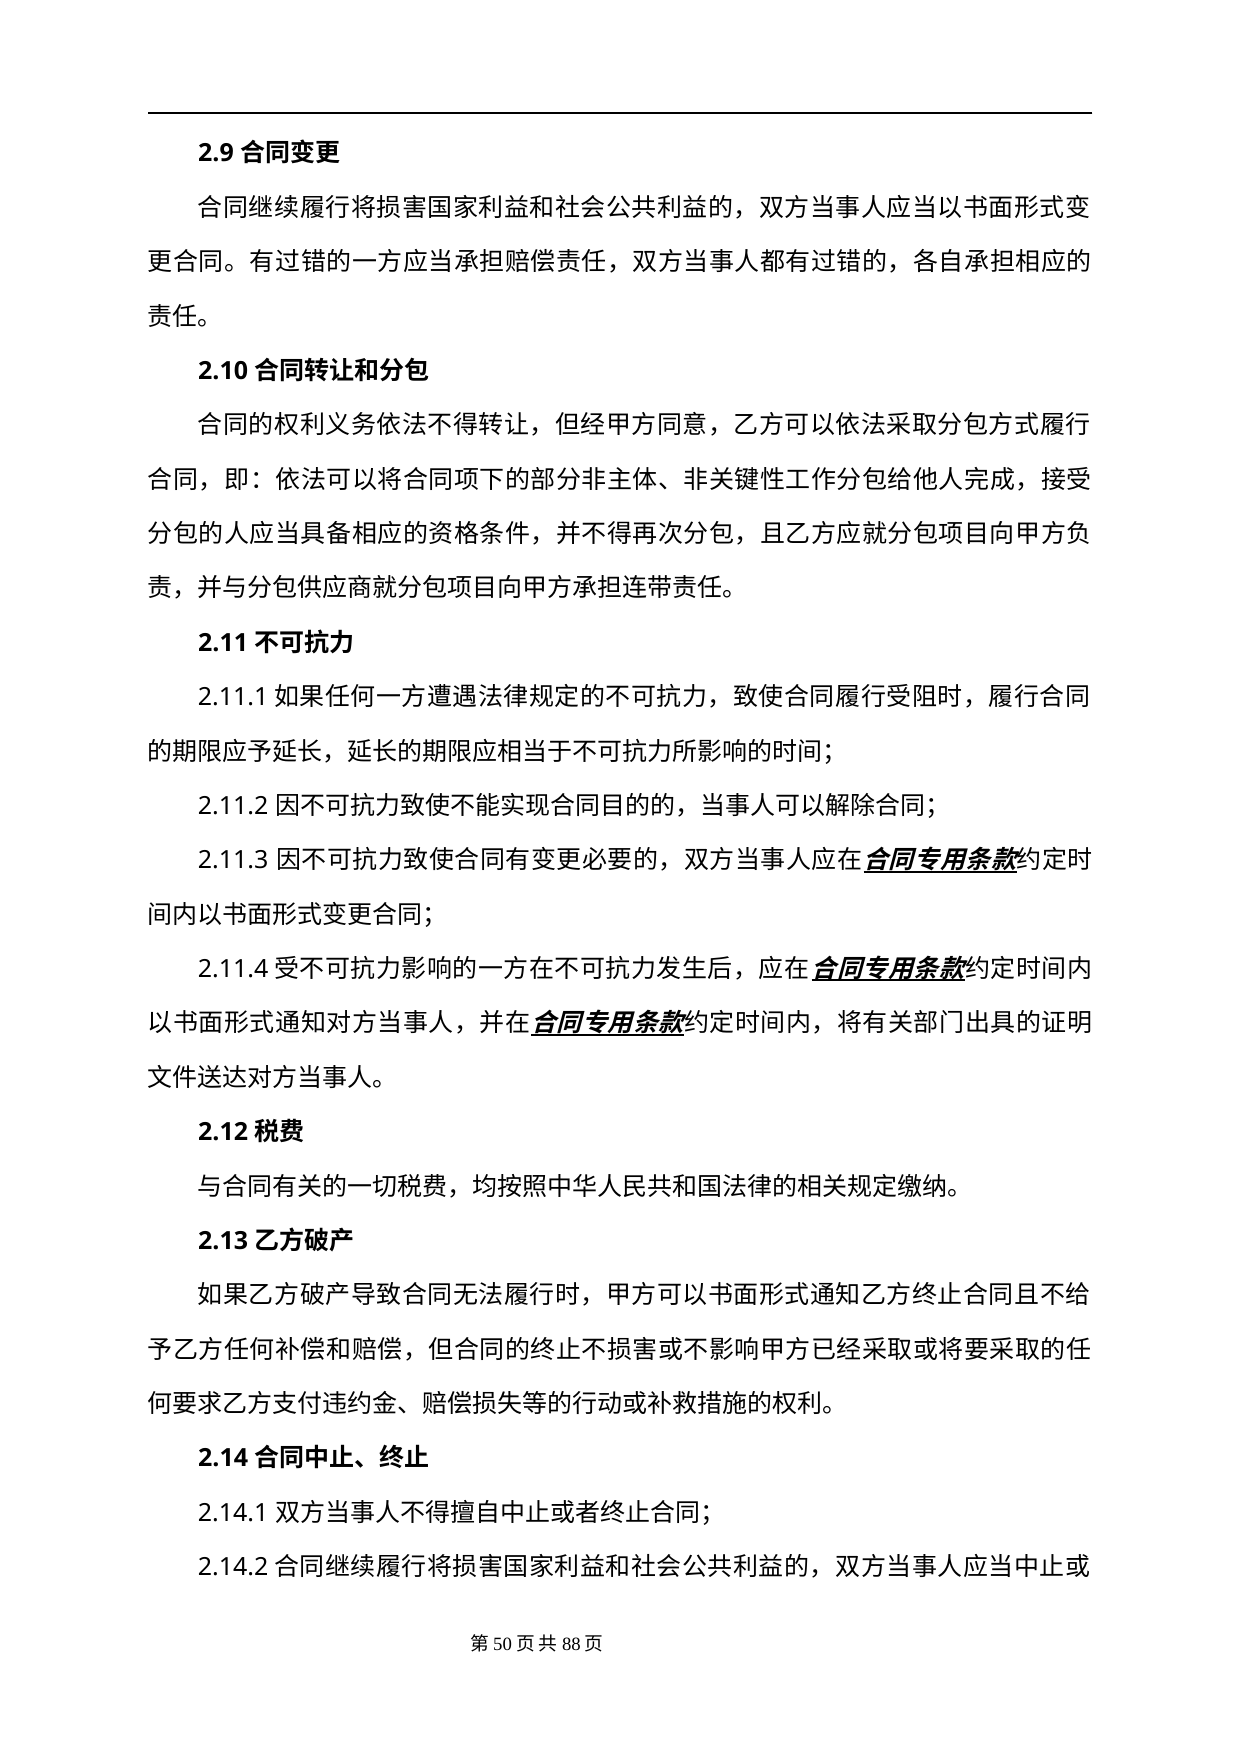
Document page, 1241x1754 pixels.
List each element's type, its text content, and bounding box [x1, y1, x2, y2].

text 2.11.4受不可抗力影响的一方在不可抗力发生后，应在合同专用条款约定时间内以书面形式通知对方当事人，并在合同专用条款约定时间内，将有关部门出具的证明文件送达对方当事人。 [148, 948, 1092, 1093]
text 2.14.1 双方当事人不得擅自中止或者终止合同； [148, 1492, 1092, 1528]
text 2.10 合同转让和分包 [148, 350, 1092, 387]
text 与合同有关的一切税费，均按照中华人民共和国法律的相关规定缴纳。 [148, 1166, 1092, 1202]
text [148, 1547, 1092, 1583]
text 如果乙方破产导致合同无法履行时，甲方可以书面形式通知乙方终止合同且不给予乙方任何补偿和赔偿，但合同的终止不损害或不影响甲方已经采取或将要采取的任何要求乙方支付违约金、赔偿损失等的行动或补救措施的权利。 [148, 1275, 1092, 1420]
text 合同继续履行将损害国家利益和社会公共利益的，双方当事人应当以书面形式变更合同。有过错的一方应当承担赔偿责任，双方当事人都有过错的，各自承担相应的责任。 [148, 187, 1092, 332]
text 2.11.1如果任何一方遭遇法律规定的不可抗力，致使合同履行受阻时，履行合同的期限应予延长，延长的期限应相当于不可抗力所影响的时间； [148, 677, 1092, 767]
text 2.12 税费 [148, 1112, 1092, 1148]
text 2.14 合同中止、终止 [148, 1438, 1092, 1474]
text 2.11.2 因不可抗力致使不能实现合同目的的，当事人可以解除合同； [148, 785, 1092, 822]
text 2.13 乙方破产 [148, 1220, 1092, 1257]
text 2.11.3 因不可抗力致使合同有变更必要的，双方当事人应在合同专用条款约定时间内以书面形式变更合同； [148, 840, 1092, 930]
text 2.9 合同变更 [148, 133, 1092, 169]
text 2.11 不可抗力 [148, 622, 1092, 658]
text 合同的权利义务依法不得转让，但经甲方同意，乙方可以依法采取分包方式履行合同，即：依法可以将合同项下的部分非主体、非关键性工作分包给他人完成，接受分包的人应当具备相应的资格条件，并不得再次分包，且乙方应就分包项目向甲方负责，并与分包供应商就分包项目向甲方承担连带责任。 [148, 405, 1092, 604]
